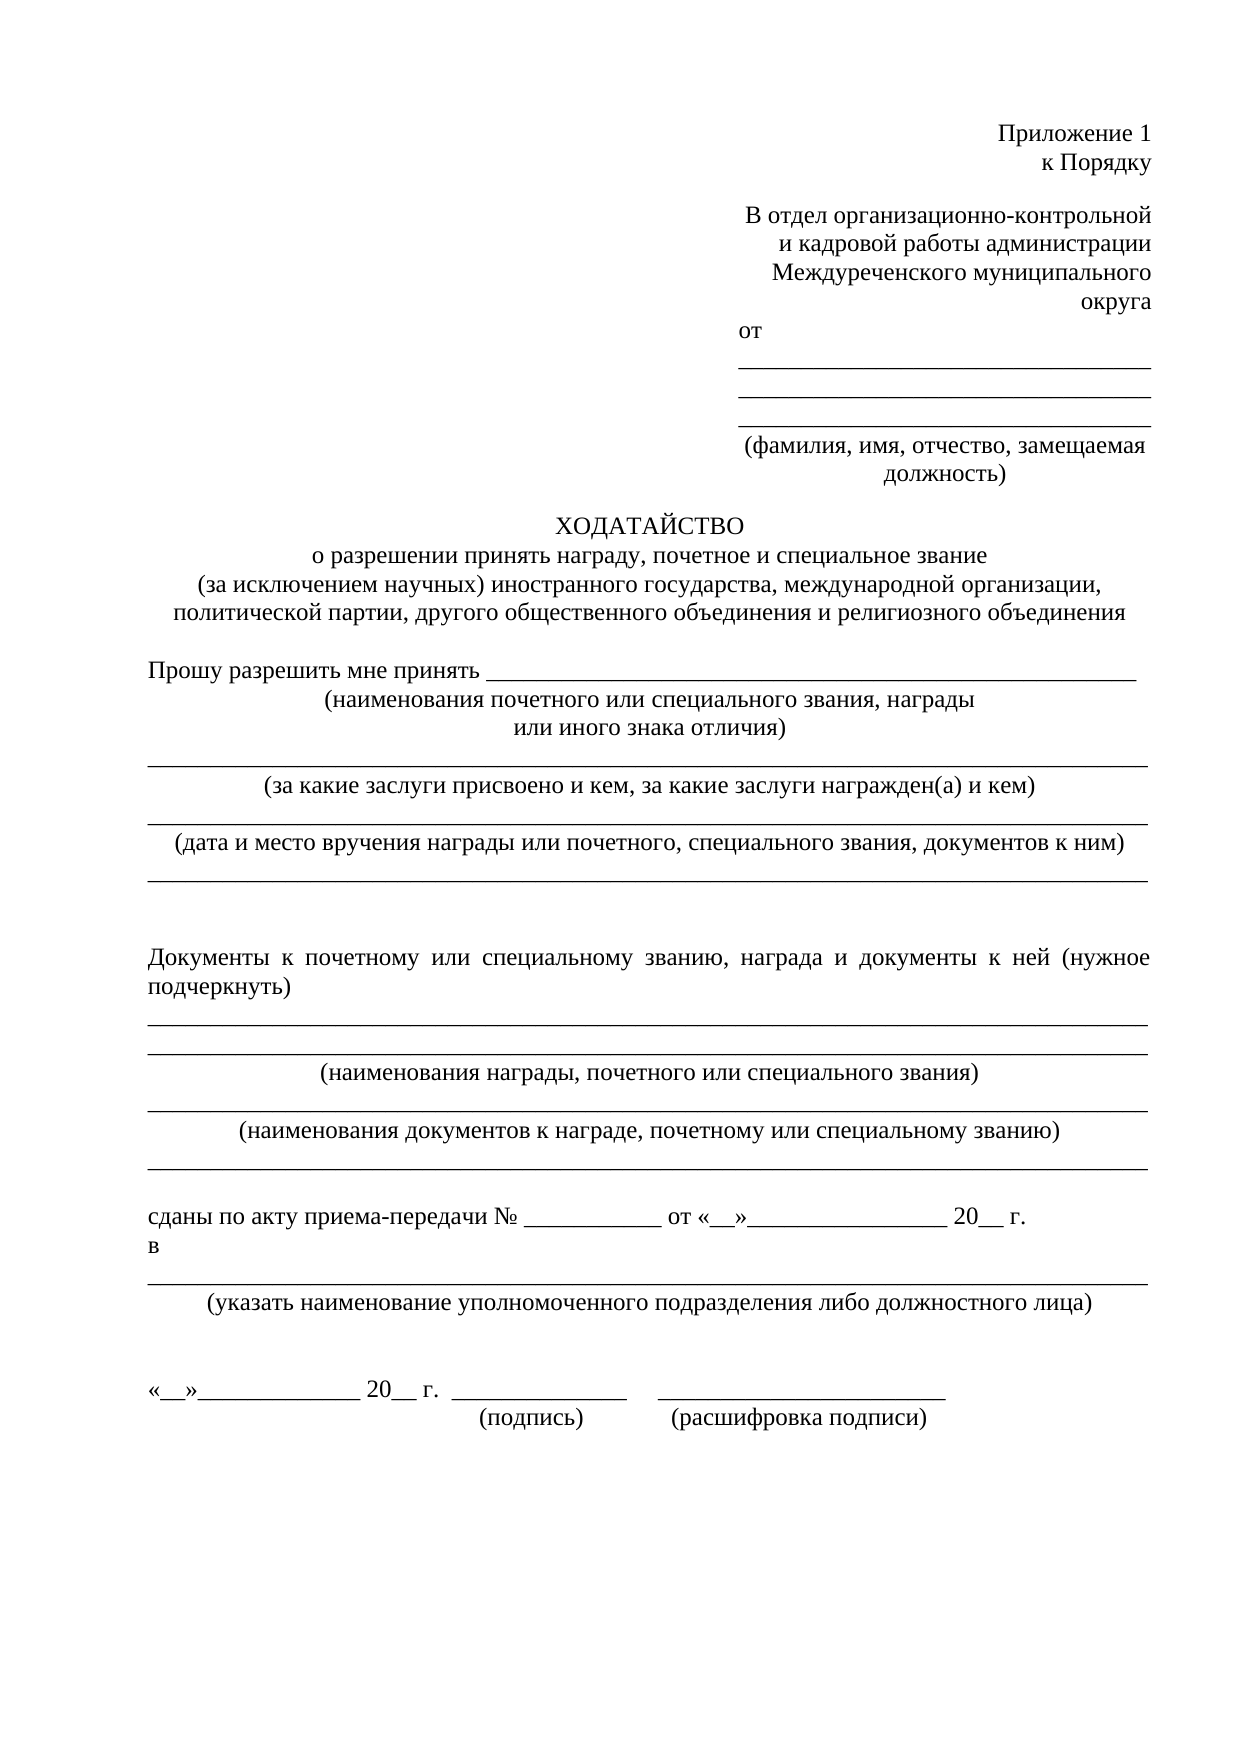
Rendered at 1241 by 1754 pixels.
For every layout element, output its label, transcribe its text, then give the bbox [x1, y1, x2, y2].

text (за исключением научных) иностранного государства, международной организации, [148, 569, 1152, 597]
text (наименования документов к награде, почетному или специальному званию) [148, 1115, 1152, 1144]
text ________________________________________________________________________________ [148, 1144, 1152, 1172]
text или иного знака отличия) [148, 712, 1152, 741]
text о разрешении принять награду, почетное и специальное звание [148, 540, 1152, 569]
text (указать наименование уполномоченного подразделения либо должностного лица) [148, 1287, 1152, 1316]
text Прошу разрешить мне принять ____________________________________________________ [148, 655, 1152, 684]
text Приложение 1 [148, 118, 1152, 147]
text (наименования награды, почетного или специального звания) [148, 1057, 1152, 1086]
text «__»_____________ 20__ г. ______________ _______________________ [148, 1374, 1152, 1402]
text в ________________________________________________________________________________ [148, 1230, 1152, 1287]
text ________________________________________________________________________________ [148, 741, 1152, 770]
text __________________________________________________________________ [738, 372, 1152, 430]
text ________________________________________________________________________________ [148, 856, 1152, 885]
text (подпись) (расшифровка подписи) [148, 1402, 1152, 1431]
text (наименования почетного или специального звания, награды [148, 684, 1152, 712]
text сданы по акту приема-передачи № ___________ от «__»________________ 20__ г. [148, 1201, 1152, 1230]
text ________________________________________________________________________________ [148, 1029, 1152, 1057]
text (фамилия, имя, отчество, замещаемая должность) [738, 430, 1152, 487]
text от _________________________________ [738, 315, 1152, 372]
text (дата и место вручения награды или почетного, специального звания, документов к ним) [148, 827, 1152, 856]
text Документы к почетному или специальному званию, награда и документы к ней (нужное подчеркнуть) ________________________________________________________________________________ [148, 942, 1152, 1029]
text (за какие заслуги присвоено и кем, за какие заслуги награжден(а) и кем) [148, 770, 1152, 799]
text В отдел организационно-контрольной и кадровой работы администрации Междуреченского муниципального округа [738, 200, 1152, 315]
text политической партии, другого общественного объединения и религиозного объединения [148, 597, 1152, 626]
text ________________________________________________________________________________ [148, 1086, 1152, 1115]
text к Порядку [901, 147, 1152, 176]
text ХОДАТАЙСТВО [148, 511, 1152, 540]
text ________________________________________________________________________________ [148, 799, 1152, 827]
